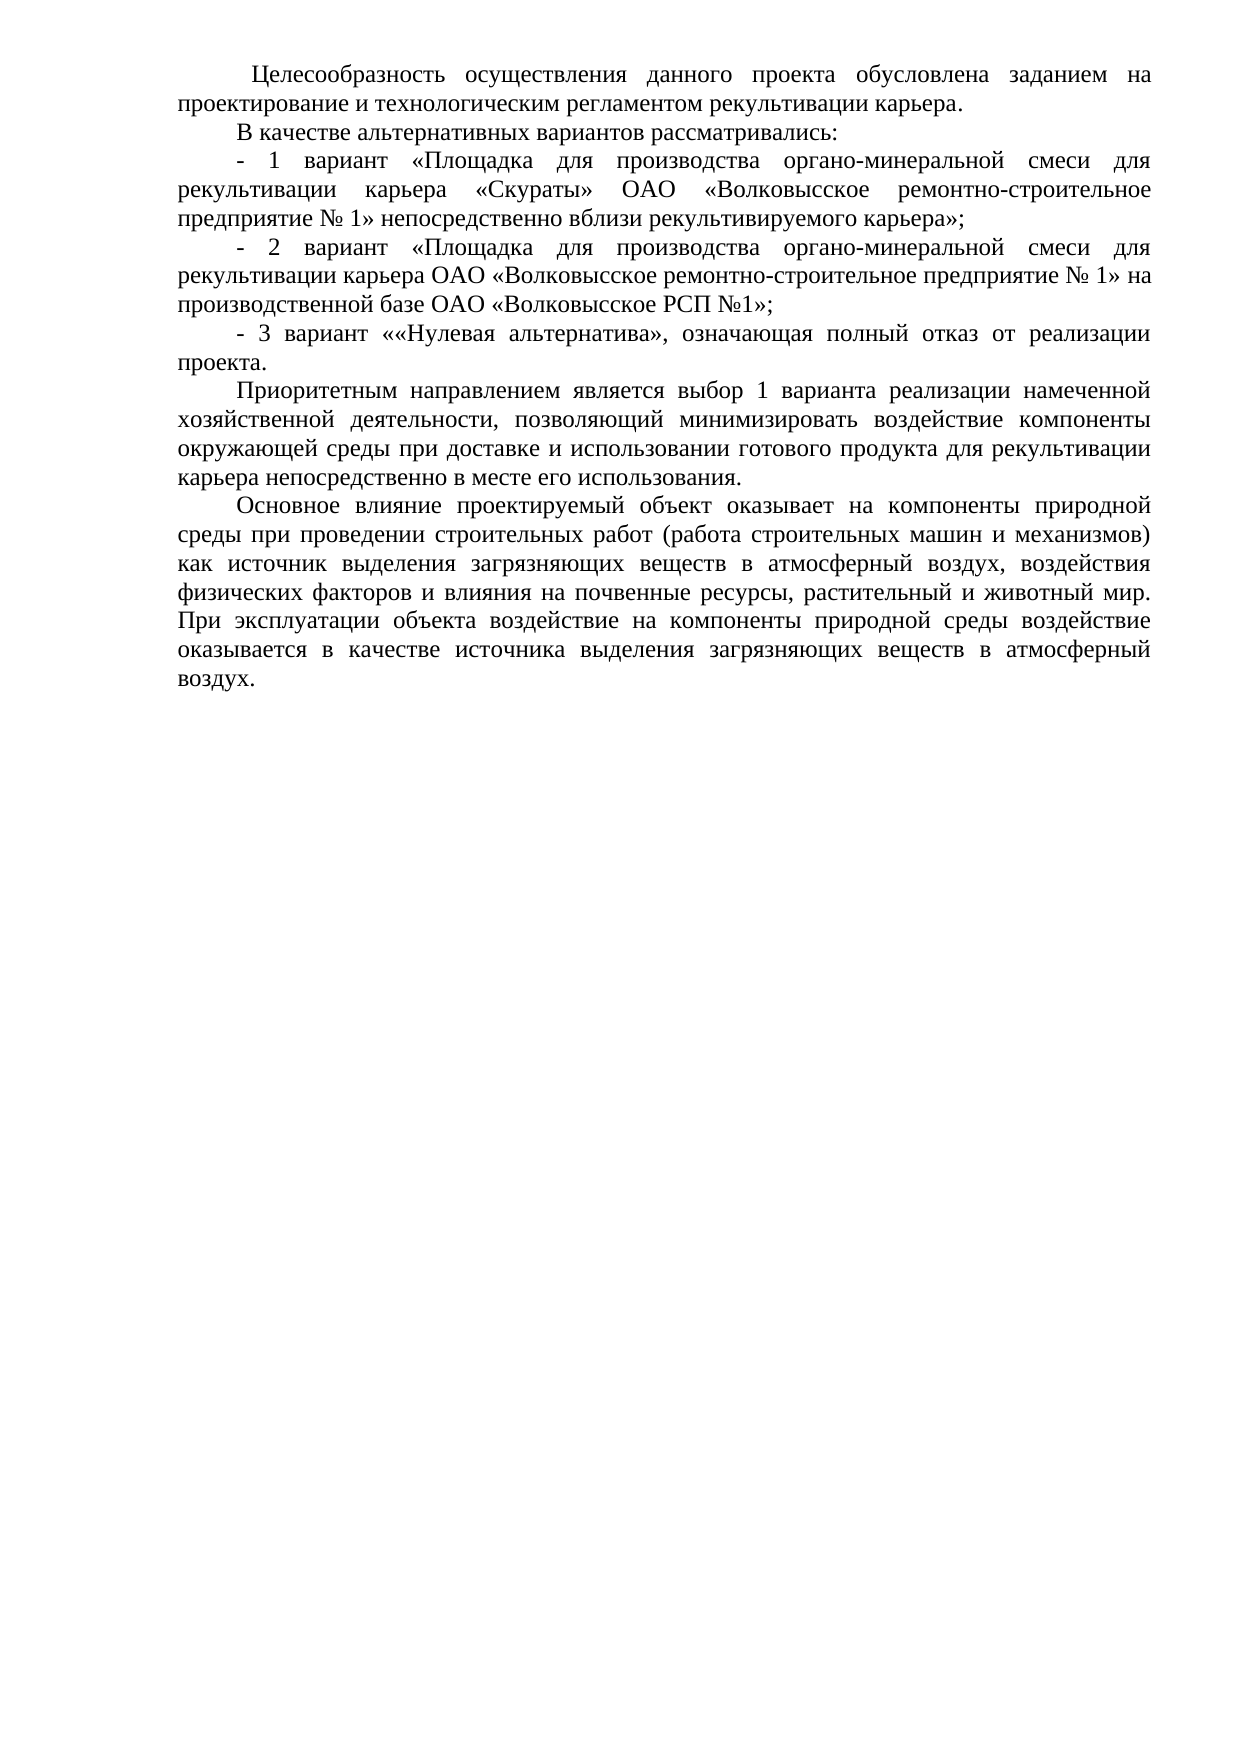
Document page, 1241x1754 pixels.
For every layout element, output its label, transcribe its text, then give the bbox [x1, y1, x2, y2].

text - 3 вариант ««Нулевая альтернатива», означающая полный отказ от реализации проекта. [177, 318, 1152, 375]
text - 1 вариант «Площадка для производства органо-минеральной смеси для рекультивации карьера «Скураты» ОАО «Волковысское ремонтно-строительное предприятие № 1» непосредственно вблизи рекультивируемого карьера»; [177, 145, 1152, 232]
text Основное влияние проектируемый объект оказывает на компоненты природной среды при проведении строительных работ (работа строительных машин и механизмов) как источник выделения загрязняющих веществ в атмосферный воздух, воздействия физических факторов и влияния на почвенные ресурсы, растительный и животный мир. При эксплуатации объекта воздействие на компоненты природной среды воздействие оказывается в качестве источника выделения загрязняющих веществ в атмосферный воздух. [177, 490, 1152, 692]
text - 2 вариант «Площадка для производства органо-минеральной смеси для рекультивации карьера ОАО «Волковысское ремонтно-строительное предприятие № 1» на производственной базе ОАО «Волковысское РСП №1»; [177, 232, 1152, 318]
text В качестве альтернативных вариантов рассматривались: [148, 117, 1211, 145]
text Целесообразность осуществления данного проекта обусловлена заданием на проектирование и технологическим регламентом рекультивации карьера. [177, 59, 1152, 117]
text Приоритетным направлением является выбор 1 варианта реализации намеченной хозяйственной деятельности, позволяющий минимизировать воздействие компоненты окружающей среды при доставке и использовании готового продукта для рекультивации карьера непосредственно в месте его использования. [177, 375, 1152, 490]
